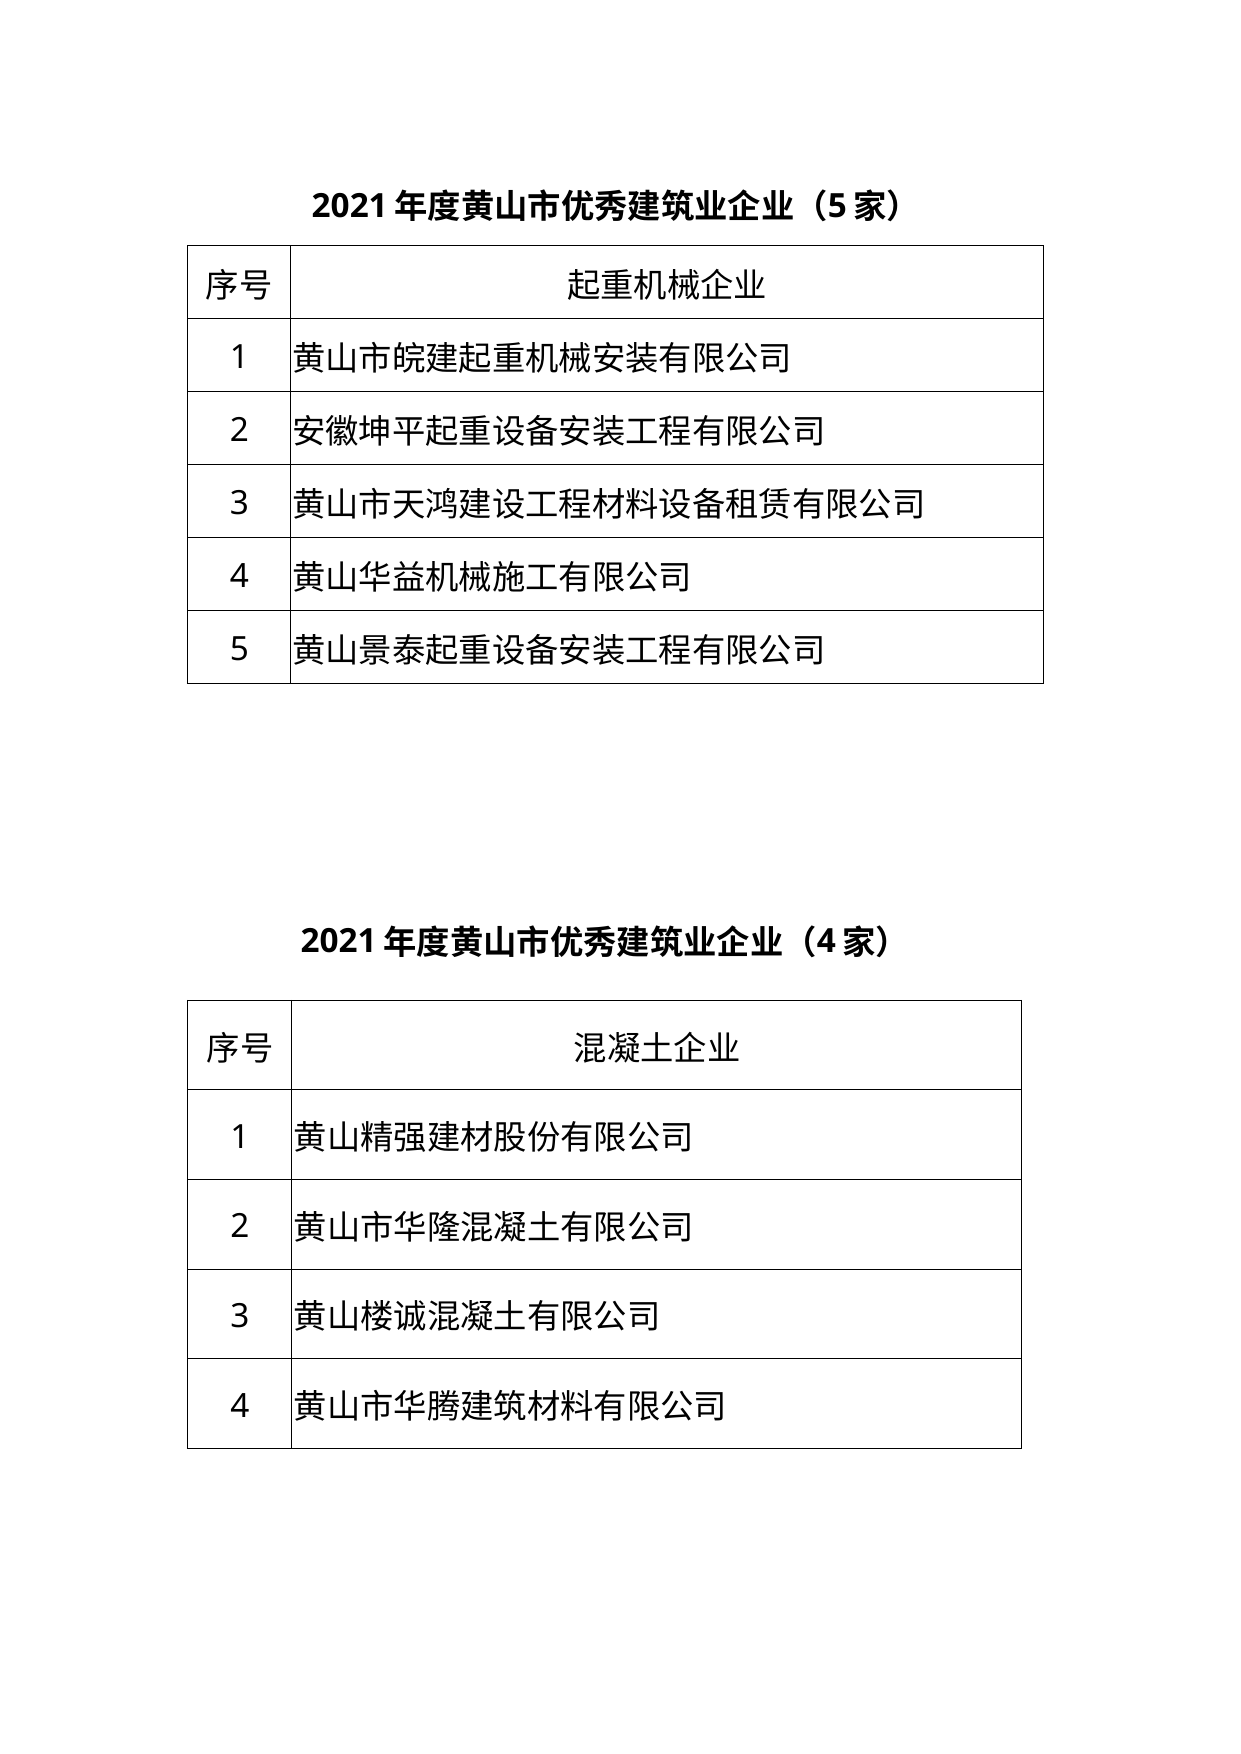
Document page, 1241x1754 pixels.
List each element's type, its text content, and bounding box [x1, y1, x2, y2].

table_cell 混凝土企业 [292, 1001, 1021, 1089]
table_cell 序号 [188, 1001, 291, 1089]
table_cell 2 [188, 392, 290, 464]
table_cell 4 [188, 538, 290, 610]
table_cell 起重机械企业 [291, 246, 1043, 318]
table_cell 2 [188, 1180, 291, 1268]
table_cell 3 [188, 1270, 291, 1358]
table_cell 1 [188, 319, 290, 391]
table_header 2021年度黄山市优秀建筑业企业（4家） [188, 879, 1022, 1000]
table_header 2021年度黄山市优秀建筑业企业（5家） [188, 162, 1044, 245]
table_cell 黄山市华隆混凝土有限公司 [292, 1180, 1021, 1268]
table_cell 黄山景泰起重设备安装工程有限公司 [291, 611, 1043, 683]
table_cell 黄山精强建材股份有限公司 [292, 1090, 1021, 1179]
table_cell 1 [188, 1090, 291, 1179]
table_cell 黄山市华腾建筑材料有限公司 [292, 1359, 1021, 1448]
table_cell 4 [188, 1359, 291, 1448]
table_cell 5 [188, 611, 290, 683]
table_cell 安徽坤平起重设备安装工程有限公司 [291, 392, 1043, 464]
table_cell 黄山市皖建起重机械安装有限公司 [291, 319, 1043, 391]
table_cell 黄山楼诚混凝土有限公司 [292, 1270, 1021, 1358]
table_cell 3 [188, 465, 290, 537]
table_cell 序号 [188, 246, 290, 318]
table_cell 黄山华益机械施工有限公司 [291, 538, 1043, 610]
table_cell 黄山市天鸿建设工程材料设备租赁有限公司 [291, 465, 1043, 537]
